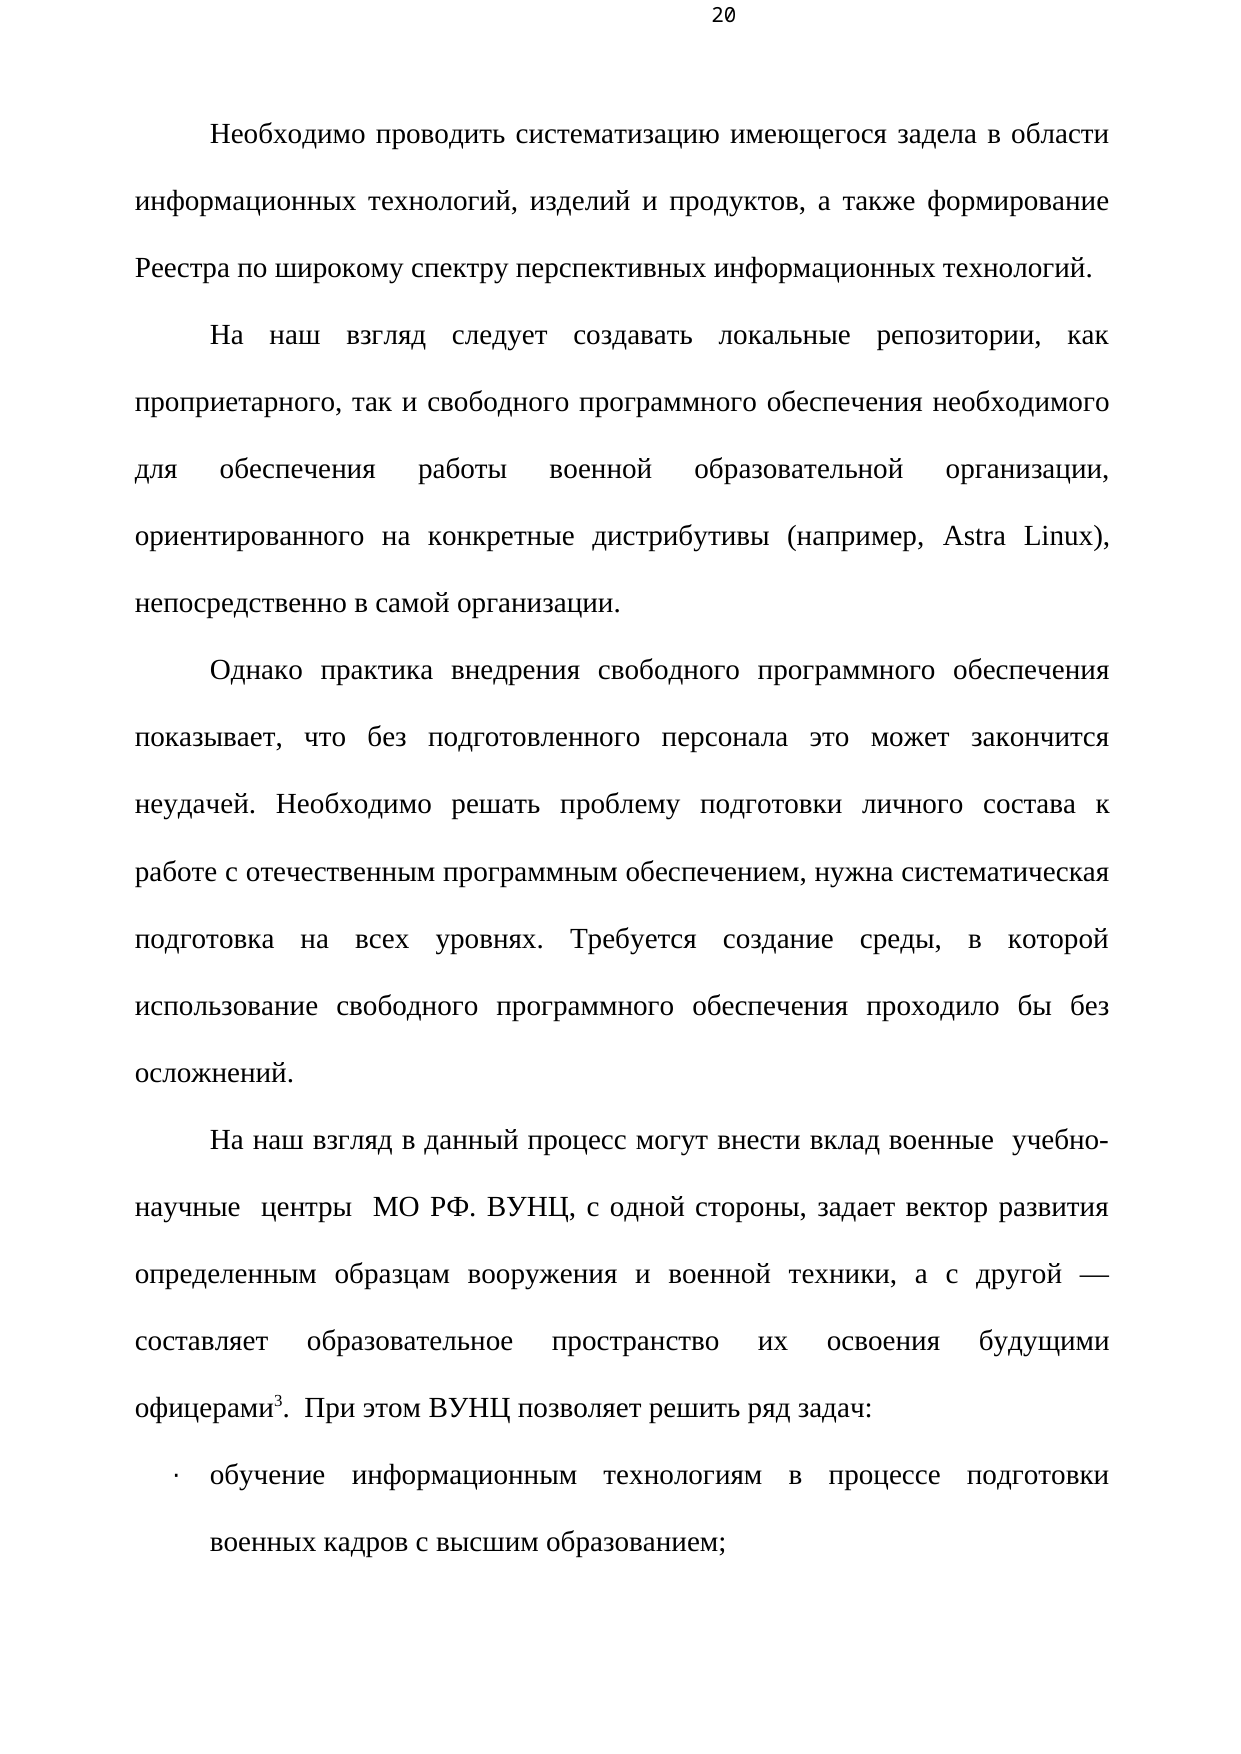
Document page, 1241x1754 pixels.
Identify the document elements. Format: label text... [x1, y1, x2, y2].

text Однако практика внедрения свободного программного обеспечения показывает, что без подготовленного персонала это может закончится неудачей. Необходимо решать проблему подготовки личного состава к работе с отечественным программным обеспечением, нужна систематическая подготовка на всех уровнях. Требуется создание среды, в которой использование свободного программного обеспечения проходило бы без осложнений. [134, 652, 1110, 1088]
text На наш взгляд в данный процесс могут внести вклад военные учебно-научные центры МО РФ. ВУНЦ, с одной стороны, задает вектор развития определенным образцам вооружения и военной техники, а с другой — составляет образовательное пространство их освоения будущими офицерами3. При этом ВУНЦ позволяет решить ряд задач: [134, 1122, 1110, 1424]
text На наш взгляд следует создавать локальные репозитории, как проприетарного, так и свободного программного обеспечения необходимого для обеспечения работы военной образовательной организации, ориентированного на конкретные дистрибутивы (например, Astra Linux), непосредственно в самой организации. [134, 317, 1110, 619]
list обучение информационным технологиям в процессе подготовки военных кадров с высшим образованием; [172, 1457, 1110, 1558]
text Необходимо проводить систематизацию имеющегося задела в области информационных технологий, изделий и продуктов, а также формирование Реестра по широкому спектру перспективных информационных технологий. [134, 116, 1110, 283]
